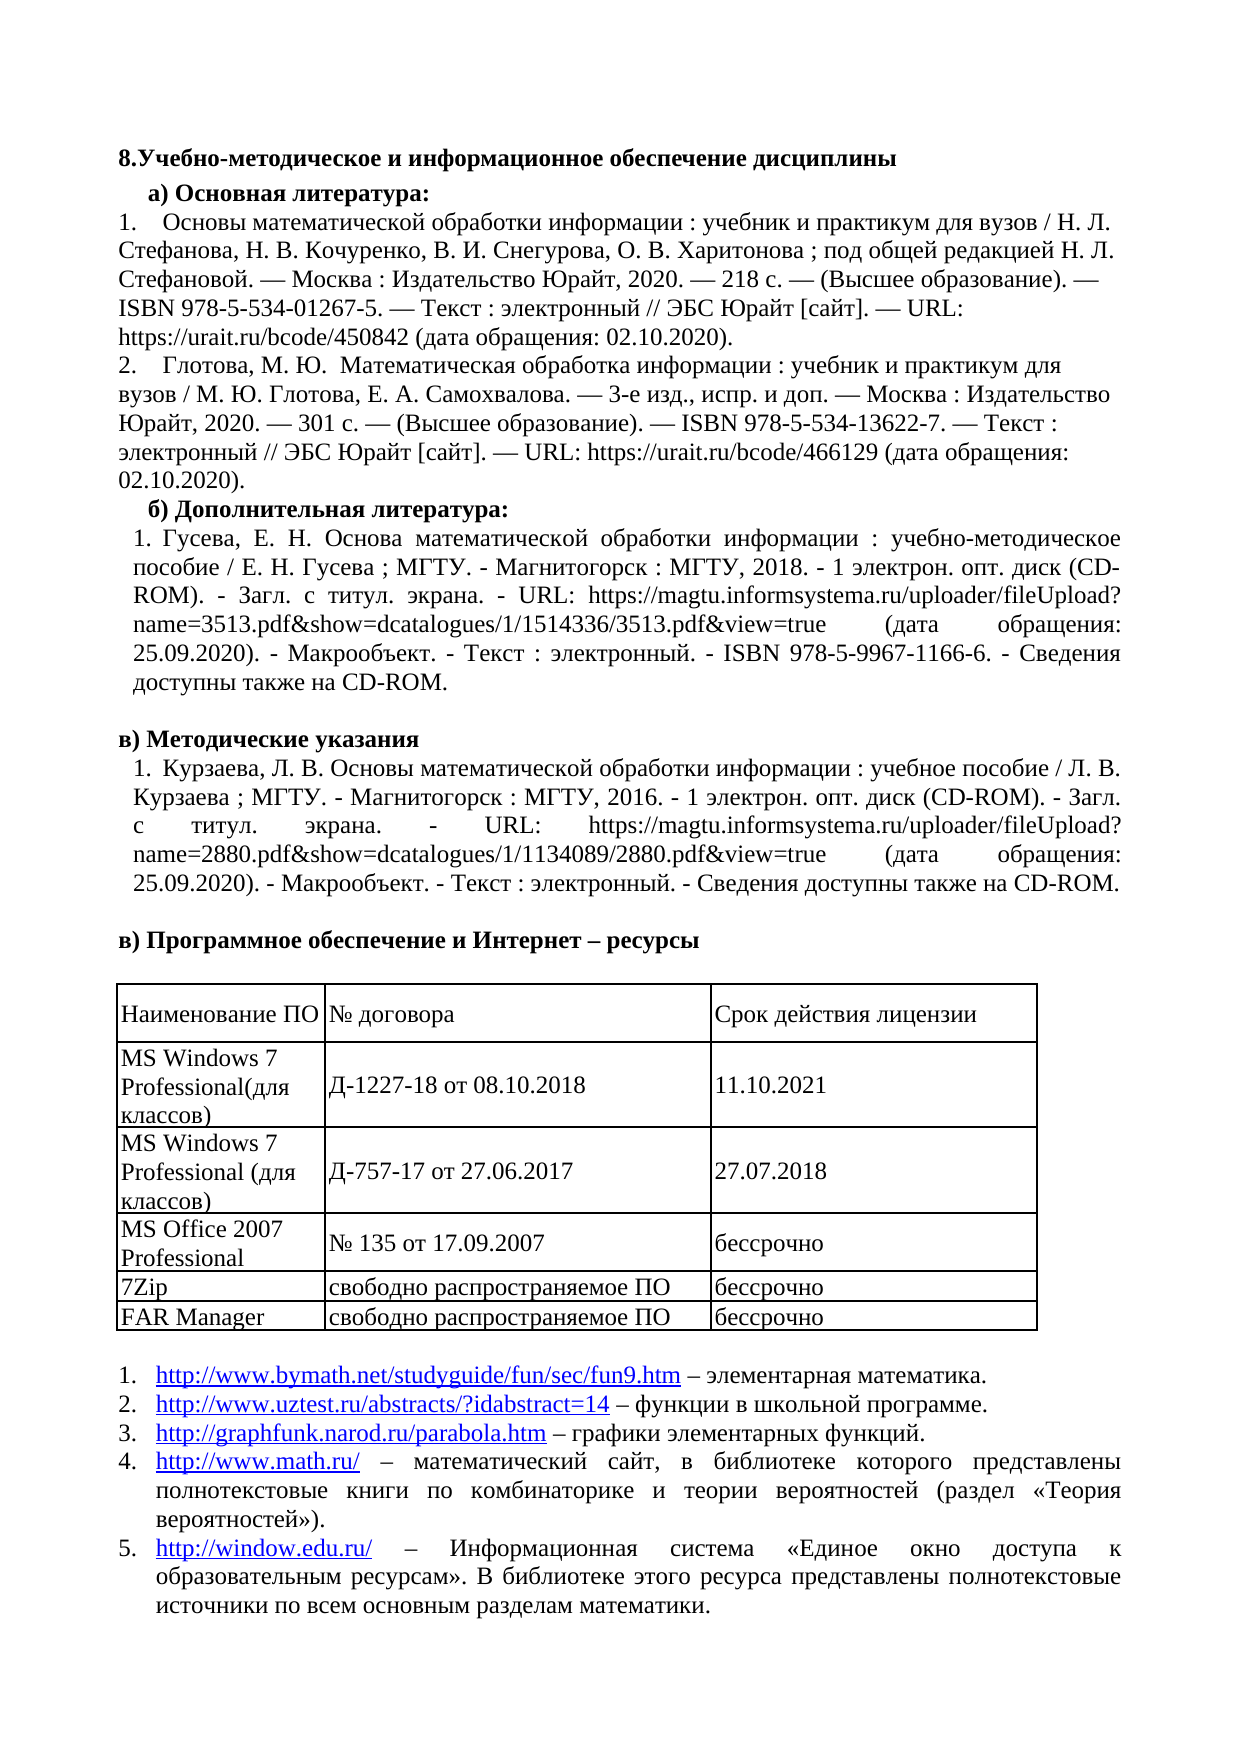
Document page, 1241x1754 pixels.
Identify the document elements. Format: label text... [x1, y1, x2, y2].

list Гусева, Е. Н. Основа математической обработки информации : учебно-методическое пособие / Е. Н. Гусева ; МГТУ. - Магнитогорск : МГТУ, 2018. - 1 электрон. опт. диск (CD-ROM). - Загл. с титул. экрана. - URL: https://magtu.informsystema.ru/uploader/fileUpload?name=3513.pdf&show=dcatalogues/1/1514336/3513.pdf&view=true (дата обращения: 25.09.2020). - Макрообъект. - Текст : электронный. - ISBN 978-5-9967-1166-6. - Сведения доступны также на CD-ROM. [133, 523, 1122, 696]
text в) Методические указания [118, 724, 1122, 753]
table_cell MS Windows 7 Professional (для классов) [118, 1128, 324, 1212]
table_cell 11.10.2021 [712, 1043, 1036, 1126]
text б) Дополнительная литература: [118, 494, 1122, 523]
text в) Программное обеспечение и Интернет – ресурсы [118, 926, 1122, 954]
table_cell № 135 от 17.09.2007 [326, 1214, 710, 1270]
subtitle 8.Учебно-методическое и информационное обеспечение дисциплины [118, 143, 1122, 172]
table_cell бессрочно [712, 1272, 1036, 1300]
list Курзаева, Л. В. Основы математической обработки информации : учебное пособие / Л. В. Курзаева ; МГТУ. - Магнитогорск : МГТУ, 2016. - 1 электрон. опт. диск (CD-ROM). - Загл. с титул. экрана. - URL: https://magtu.informsystema.ru/uploader/fileUpload?name=2880.pdf&show=dcatalogues/1/1134089/2880.pdf&view=true (дата обращения: 25.09.2020). - Макрообъект. - Текст : электронный. - Сведения доступны также на CD-ROM. [133, 753, 1122, 897]
list Глотова, М. Ю. Математическая обработка информации : учебник и практикум для вузов / М. Ю. Глотова, Е. А. Самохвалова. — 3-е изд., испр. и доп. — Москва : Издательство Юрайт, 2020. — 301 с. — (Высшее образование). — ISBN 978-5-534-13622-7. — Текст : электронный // ЭБС Юрайт [сайт]. — URL: https://urait.ru/bcode/466129 (дата обращения: 02.10.2020). [118, 351, 1122, 494]
table_header Срок действия лицензии [712, 985, 1036, 1041]
text а) Основная литература: [118, 178, 1122, 207]
table_cell Д-757-17 от 27.06.2017 [326, 1128, 710, 1212]
table_cell Д-1227-18 от 08.10.2018 [326, 1043, 710, 1126]
list http://graphfunk.narod.ru/parabola.htm – графики элементарных функций. [118, 1418, 1122, 1446]
table_cell свободно распространяемое ПО [326, 1302, 710, 1329]
list http://www.uztest.ru/abstracts/?idabstract=14 – функции в школьной программе. [118, 1389, 1122, 1418]
table_header № договора [326, 985, 710, 1041]
table_cell бессрочно [712, 1214, 1036, 1270]
list http://www.math.ru/ – математический сайт, в библиотеке которого представлены полнотекстовые книги по комбинаторике и теории вероятностей (раздел «Теория вероятностей»). [118, 1446, 1122, 1533]
table_header Наименование ПО [118, 985, 324, 1041]
table_cell 27.07.2018 [712, 1128, 1036, 1212]
table_cell MS Windows 7 Professional(для классов) [118, 1043, 324, 1126]
table_cell FAR Manager [118, 1302, 324, 1329]
list Основы математической обработки информации : учебник и практикум для вузов / Н. Л. Стефанова, Н. В. Кочуренко, В. И. Снегурова, О. В. Харитонова ; под общей редакцией Н. Л. Стефановой. — Москва : Издательство Юрайт, 2020. — 218 с. — (Высшее образование). — ISBN 978-5-534-01267-5. — Текст : электронный // ЭБС Юрайт [сайт]. — URL: https://urait.ru/bcode/450842 (дата обращения: 02.10.2020). [118, 207, 1122, 351]
table_cell MS Office 2007 Professional [118, 1214, 324, 1270]
table_cell свободно распространяемое ПО [326, 1272, 710, 1300]
table_cell 7Zip [118, 1272, 324, 1300]
list http://window.edu.ru/ – Информационная система «Единое окно доступа к образовательным ресурсам». В библиотеке этого ресурса представлены полнотекстовые источники по всем основным разделам математики. [118, 1533, 1122, 1619]
table_cell бессрочно [712, 1302, 1036, 1329]
list http://www.bymath.net/studyguide/fun/sec/fun9.htm – элементарная математика. [118, 1360, 1122, 1389]
